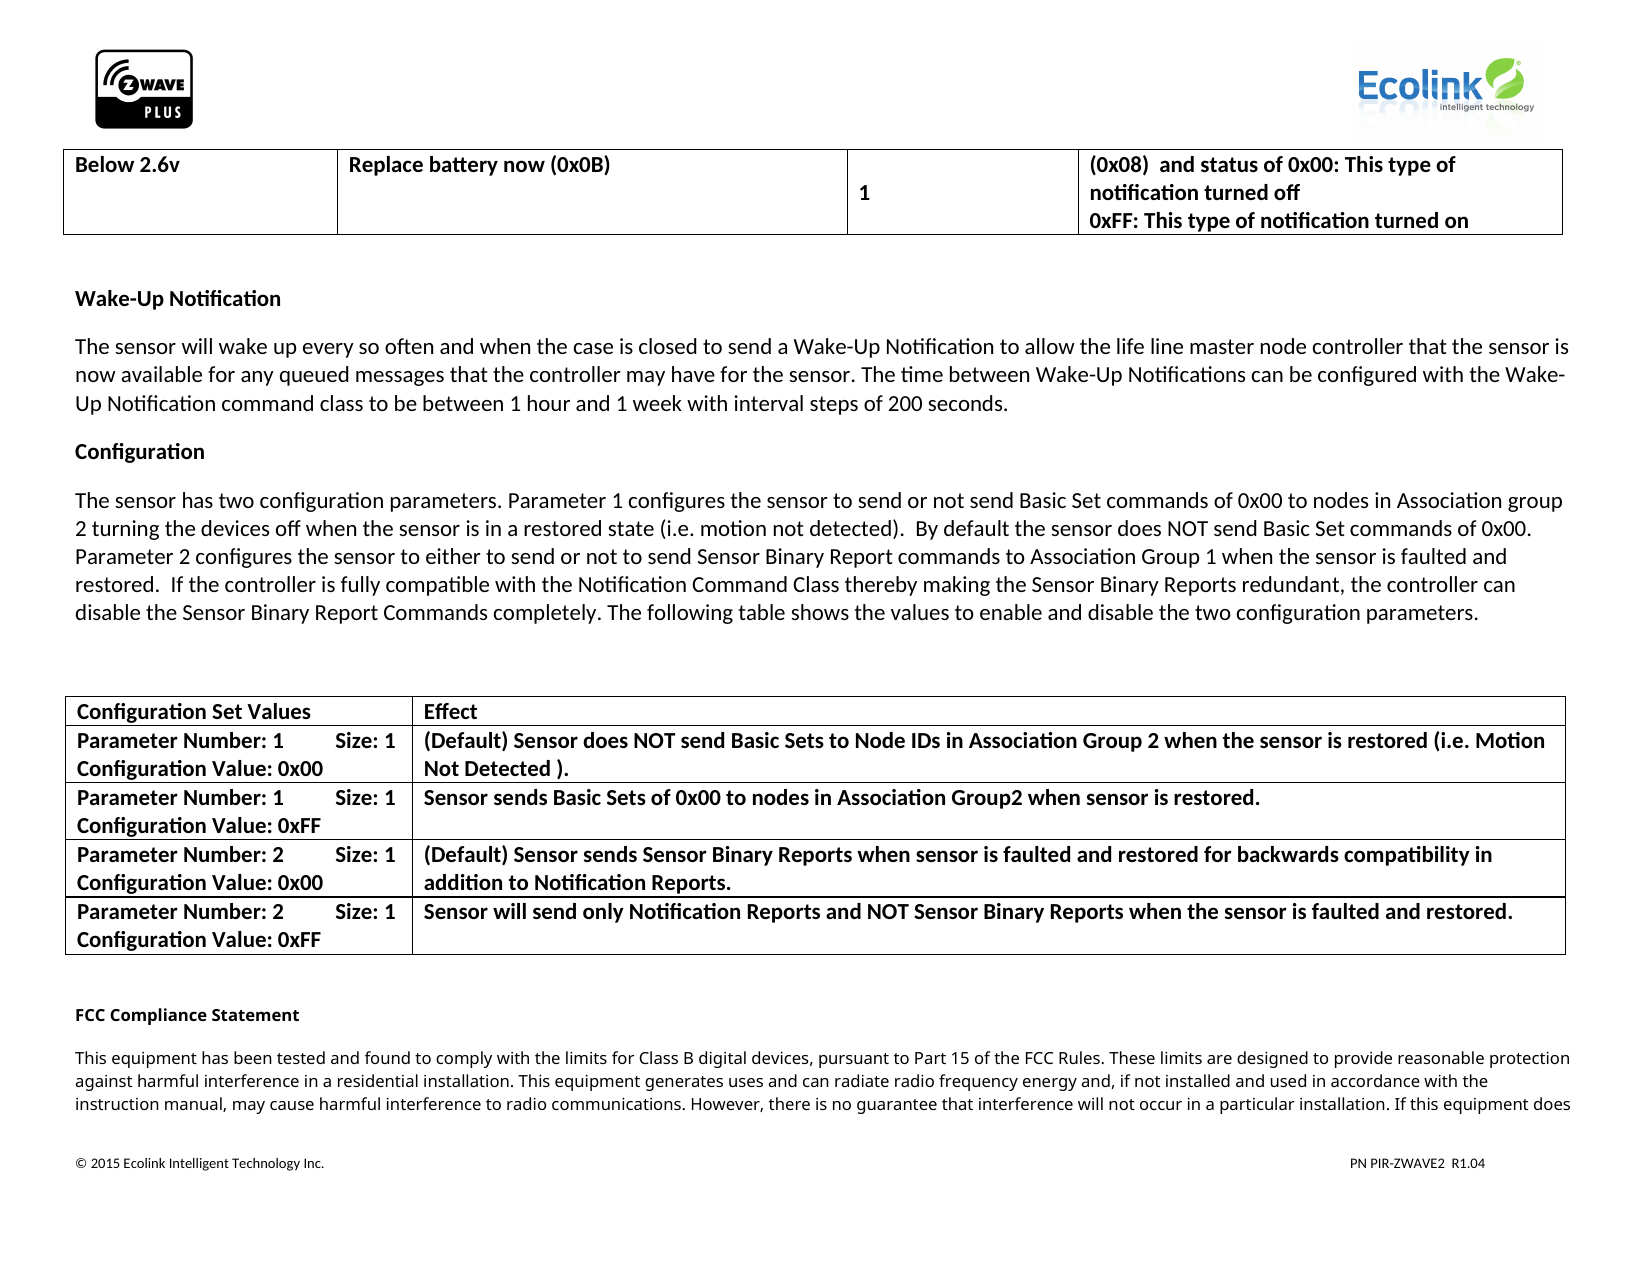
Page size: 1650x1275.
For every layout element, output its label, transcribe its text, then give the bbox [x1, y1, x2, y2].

table_cell (Default) Sensor does NOT send Basic Sets to Node IDs in Association Group 2 when the sensor is restored (i.e. Motion Not Detected ). [413, 726, 1565, 782]
table_cell (Default) Sensor sends Sensor Binary Reports when sensor is faulted and restored for backwards compatibility in addition to Notification Reports. [413, 840, 1565, 896]
table_cell Parameter Number: 2 Size: 1 Configuration Value: 0x00 [66, 840, 412, 896]
picture [1350, 43, 1544, 149]
table_cell Sensor sends Basic Sets of 0x00 to nodes in Association Group2 when sensor is restored. [413, 783, 1565, 839]
text Configuration [75, 437, 1575, 466]
table_cell Parameter Number: 1 Size: 1 Configuration Value: 0xFF [66, 783, 412, 839]
table_cell Sensor will send only Notification Reports and NOT Sensor Binary Reports when the sensor is faulted and restored. [413, 898, 1565, 953]
table_cell Notification Report of Power Management (0x08), Replace battery now (0x0B) [338, 150, 847, 234]
table_header Configuration Set Values [66, 697, 412, 725]
table_cell 1 [848, 150, 1078, 234]
table_header Effect [413, 697, 1565, 725]
text The sensor will wake up every so often and when the case is closed to send a Wake-Up Notification to allow the life line master node controller that the sensor is now available for any queued messages that the controller may have for the sensor. The time between Wake-Up Notifications can be configured with the Wake-Up Notification command class to be between 1 hour and 1 week with interval steps of 200 seconds. [75, 333, 1575, 417]
text FCC Compliance Statement [75, 1003, 1575, 1026]
table_cell Parameter Number: 1 Size: 1 Configuration Value: 0x00 [66, 726, 412, 782]
table_cell Parameter Number: 2 Size: 1 Configuration Value: 0xFF [66, 898, 412, 953]
table_cell Battery Level Dipped Below 2.6v [64, 150, 337, 234]
text The sensor has two configuration parameters. Parameter 1 configures the sensor to send or not send Basic Set commands of 0x00 to nodes in Association group 2 turning the devices off when the sensor is in a restored state (i.e. motion not detected). By default the sensor does NOT send Basic Set commands of 0x00. Parameter 2 configures the sensor to either to send or not to send Sensor Binary Report commands to Association Group 1 when the sensor is faulted and restored. If the controller is fully compatible with the Notification Command Class thereby making the Sensor Binary Reports redundant, the controller can disable the Sensor Binary Report Commands completely. The following table shows the values to enable and disable the two configuration parameters. [75, 486, 1575, 626]
picture [75, 29, 213, 149]
text Wake-Up Notification [75, 284, 1575, 312]
